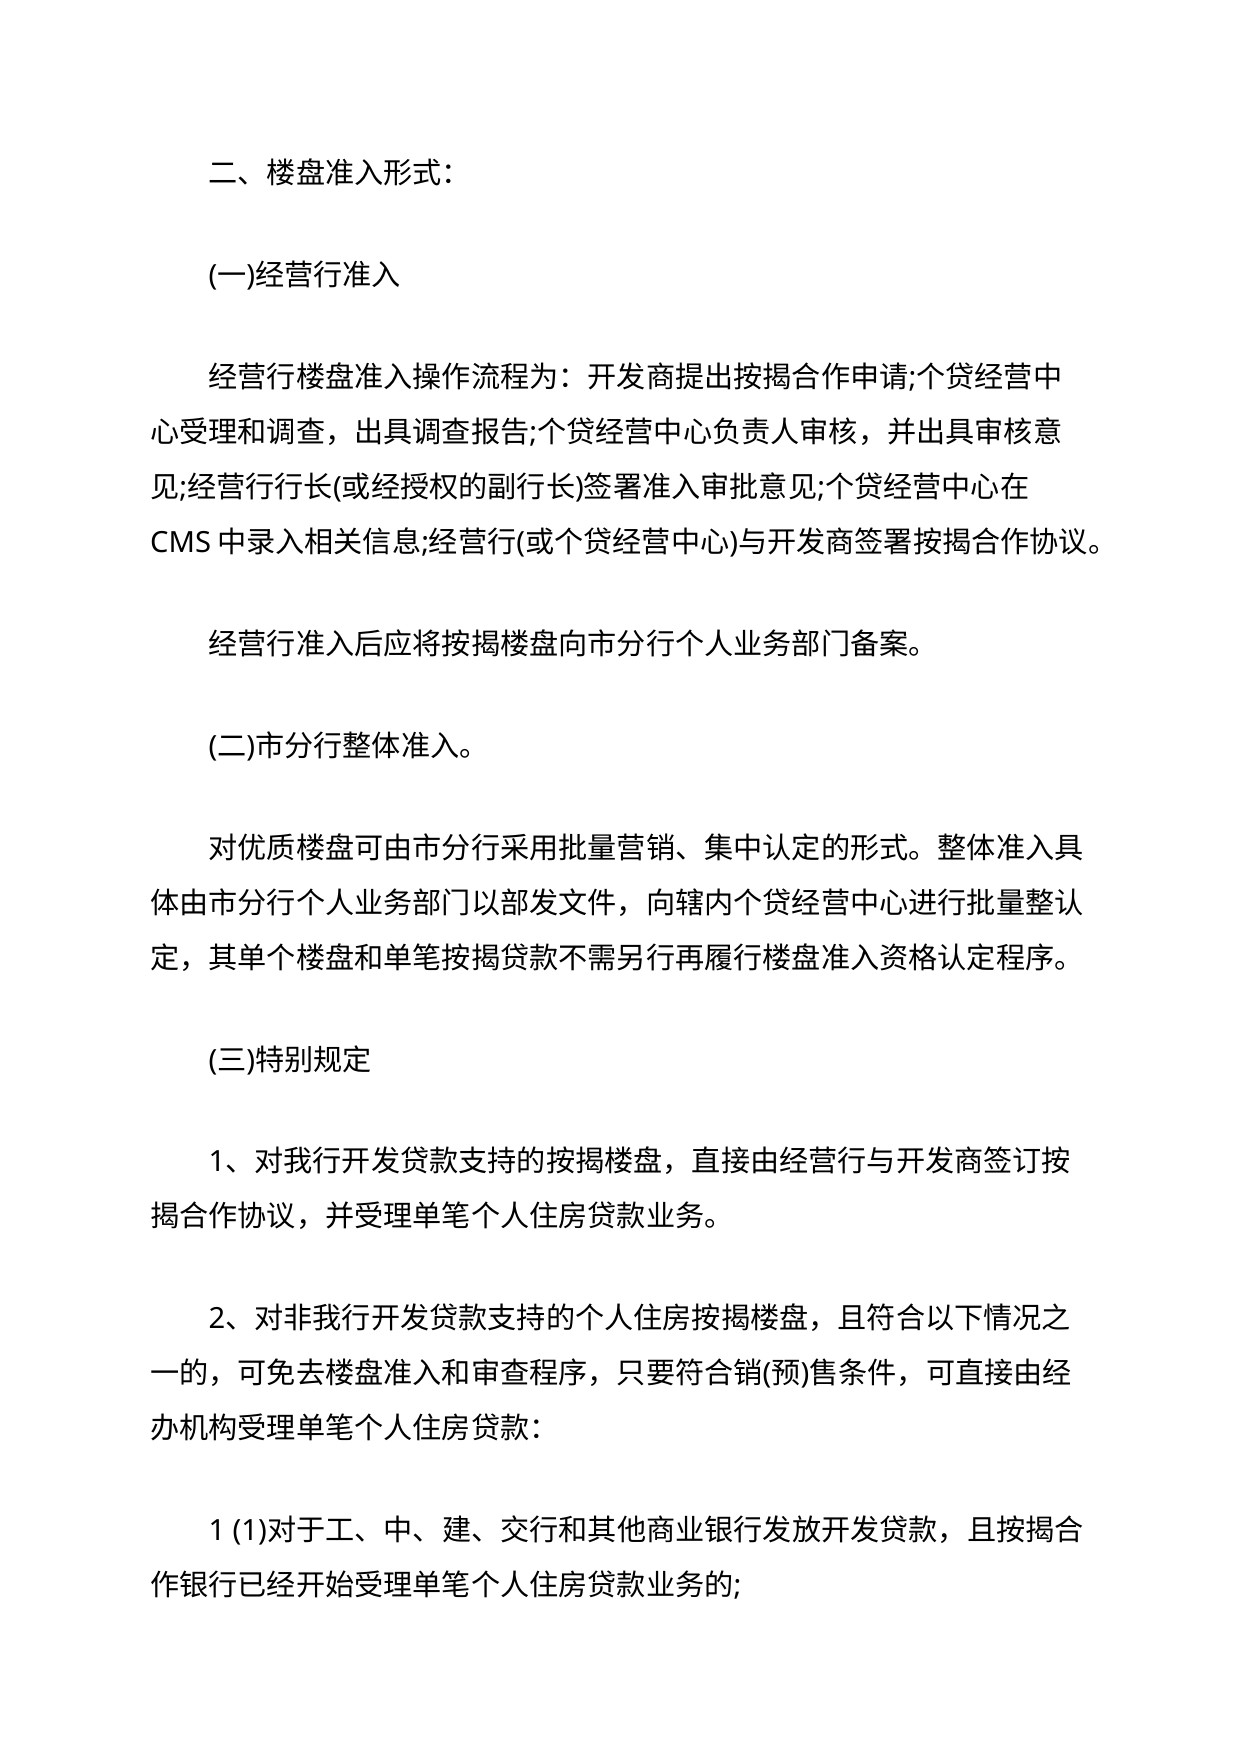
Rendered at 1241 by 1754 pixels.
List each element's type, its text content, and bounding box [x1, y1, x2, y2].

text 经营行准入后应将按揭楼盘向市分行个人业务部门备案。 [150, 621, 1090, 663]
text 二、楼盘准入形式： [150, 150, 1090, 192]
text 1、对我行开发贷款支持的按揭楼盘，直接由经营行与开发商签订按揭合作协议，并受理单笔个人住房贷款业务。 [150, 1138, 1090, 1235]
text (三)特别规定 [150, 1036, 1090, 1078]
text (一)经营行准入 [150, 252, 1090, 294]
text 1 (1)对于工、中、建、交行和其他商业银行发放开发贷款，且按揭合作银行已经开始受理单笔个人住房贷款业务的; [150, 1507, 1090, 1604]
text 经营行楼盘准入操作流程为：开发商提出按揭合作申请;个贷经营中心受理和调查，出具调查报告;个贷经营中心负责人审核，并出具审核意见;经营行行长(或经授权的副行长)签署准入审批意见;个贷经营中心在CMS中录入相关信息;经营行(或个贷经营中心)与开发商签署按揭合作协议。 [150, 354, 1090, 561]
text (二)市分行整体准入。 [150, 722, 1090, 765]
text 2、对非我行开发贷款支持的个人住房按揭楼盘，且符合以下情况之一的，可免去楼盘准入和审查程序，只要符合销(预)售条件，可直接由经办机构受理单笔个人住房贷款： [150, 1295, 1090, 1447]
text 对优质楼盘可由市分行采用批量营销、集中认定的形式。整体准入具体由市分行个人业务部门以部发文件，向辖内个贷经营中心进行批量整认定，其单个楼盘和单笔按揭贷款不需另行再履行楼盘准入资格认定程序。 [150, 824, 1090, 977]
